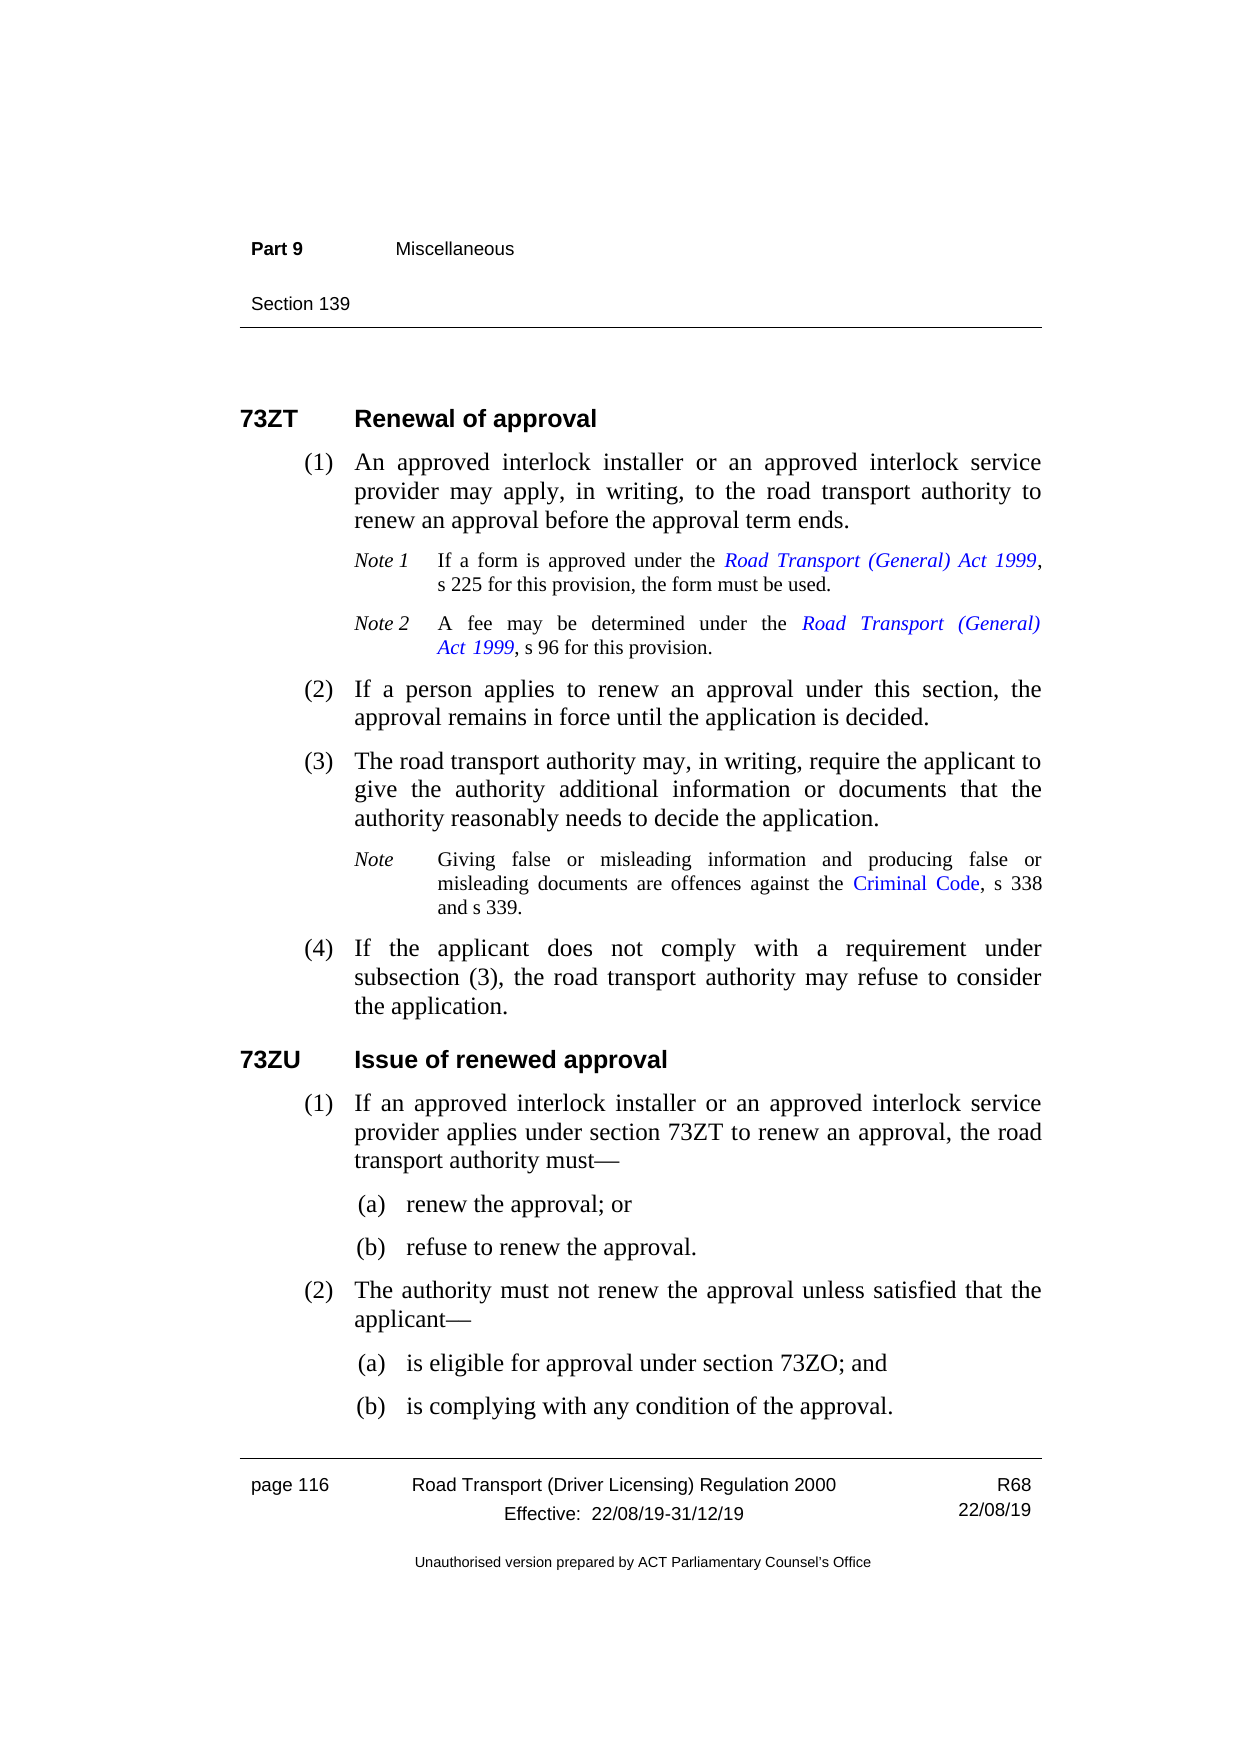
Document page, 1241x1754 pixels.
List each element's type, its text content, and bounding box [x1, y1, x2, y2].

text (b) is complying with any condition of the approval. [239, 1391, 1042, 1420]
text 73ZT Renewal of approval [239, 404, 1042, 433]
text (a) renew the approval; or [239, 1189, 1042, 1218]
text (4) If the applicant does not comply with a requirement under subsection (3), the road transport authority may refuse to consider the application. [239, 933, 1042, 1020]
text Note 2 A fee may be determined under the Road Transport (General) Act 1999, s 96 for this provision. [354, 611, 1042, 659]
text (1) If an approved interlock installer or an approved interlock service provider applies under section 73ZT to renew an approval, the road transport authority must— [239, 1088, 1042, 1174]
text 73ZU Issue of renewed approval [239, 1045, 1042, 1073]
text (2) The authority must not renew the approval unless satisfied that the applicant–– [239, 1276, 1042, 1333]
text Note Giving false or misleading information and producing false or misleading documents are offences against the Criminal Code, s 338 and s 339. [354, 847, 1042, 919]
text (b) refuse to renew the approval. [239, 1232, 1042, 1261]
text (1) An approved interlock installer or an approved interlock service provider may apply, in writing, to the road transport authority to renew an approval before the approval term ends. [239, 447, 1042, 534]
text Note 1 If a form is approved under the Road Transport (General) Act 1999, s 225 for this provision, the form must be used. [354, 548, 1042, 596]
text (3) The road transport authority may, in writing, require the applicant to give the authority additional information or documents that the authority reasonably needs to decide the application. [239, 746, 1042, 832]
text (a) is eligible for approval under section 73ZO; and [239, 1348, 1042, 1376]
text (2) If a person applies to renew an approval under this section, the approval remains in force until the application is decided. [239, 674, 1042, 731]
